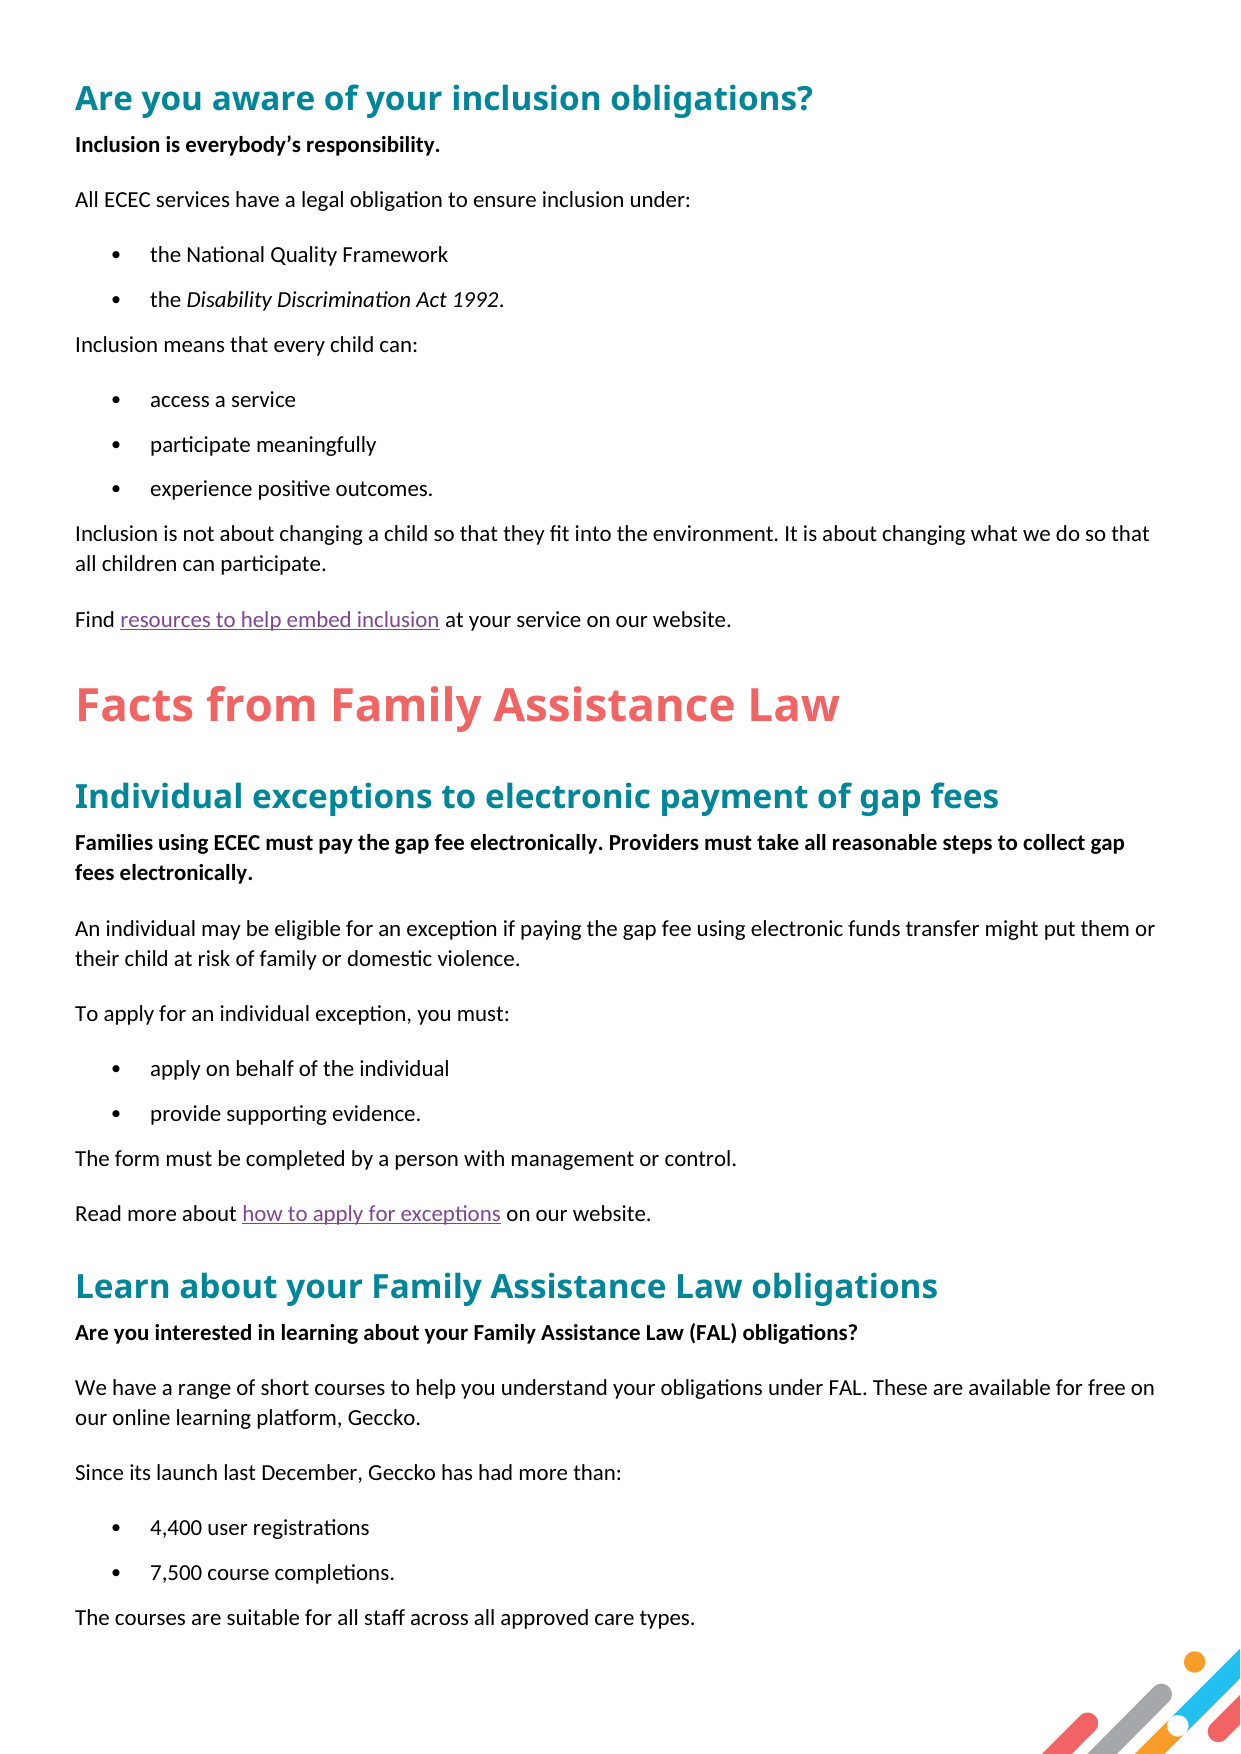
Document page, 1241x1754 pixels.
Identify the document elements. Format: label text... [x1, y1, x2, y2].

text Inclusion is everybody’s responsibility. [75, 130, 1165, 158]
list 4,400 user registrations [112, 1513, 1165, 1541]
subtitle Are you aware of your inclusion obligations? [75, 75, 1165, 120]
list access a service [112, 385, 1165, 413]
list apply on behalf of the individual [112, 1054, 1165, 1082]
text All ECEC services have a legal obligation to ensure inclusion under: [75, 185, 1165, 213]
subtitle Facts from Family Assistance Law [75, 672, 1165, 735]
text The form must be completed by a person with management or control. [75, 1144, 1165, 1172]
text Families using ECEC must pay the gap fee electronically. Providers must take all reasonable steps to collect gap fees electronically. [75, 828, 1165, 886]
text An individual may be eligible for an exception if paying the gap fee using electronic funds transfer might put them or their child at risk of family or domestic violence. [75, 914, 1165, 972]
picture [1041, 1647, 1241, 1754]
list 7,500 course completions. [112, 1558, 1165, 1586]
list experience positive outcomes. [112, 474, 1165, 503]
list the National Quality Framework [112, 241, 1165, 269]
text To apply for an individual exception, you must: [75, 999, 1165, 1027]
text Read more about how to apply for exceptions on our website. [75, 1199, 1165, 1227]
list participate meaningfully [112, 430, 1165, 458]
text Inclusion is not about changing a child so that they fit into the environment. It is about changing what we do so that all children can participate. [75, 519, 1165, 577]
list the Disability Discrimination Act 1992. [112, 285, 1165, 313]
subtitle Learn about your Family Assistance Law obligations [75, 1262, 1165, 1308]
text The courses are suitable for all staff across all approved care types. [75, 1603, 1165, 1631]
subtitle Individual exceptions to electronic payment of gap fees [75, 773, 1165, 818]
text Are you interested in learning about your Family Assistance Law (FAL) obligations? [75, 1318, 1165, 1346]
text We have a range of short courses to help you understand your obligations under FAL. These are available for free on our online learning platform, Geccko. [75, 1373, 1165, 1431]
text Inclusion means that every child can: [75, 330, 1165, 358]
text Find resources to help embed inclusion at your service on our website. [75, 605, 1165, 633]
list provide supporting evidence. [112, 1099, 1165, 1127]
text Since its launch last December, Geccko has had more than: [75, 1458, 1165, 1486]
